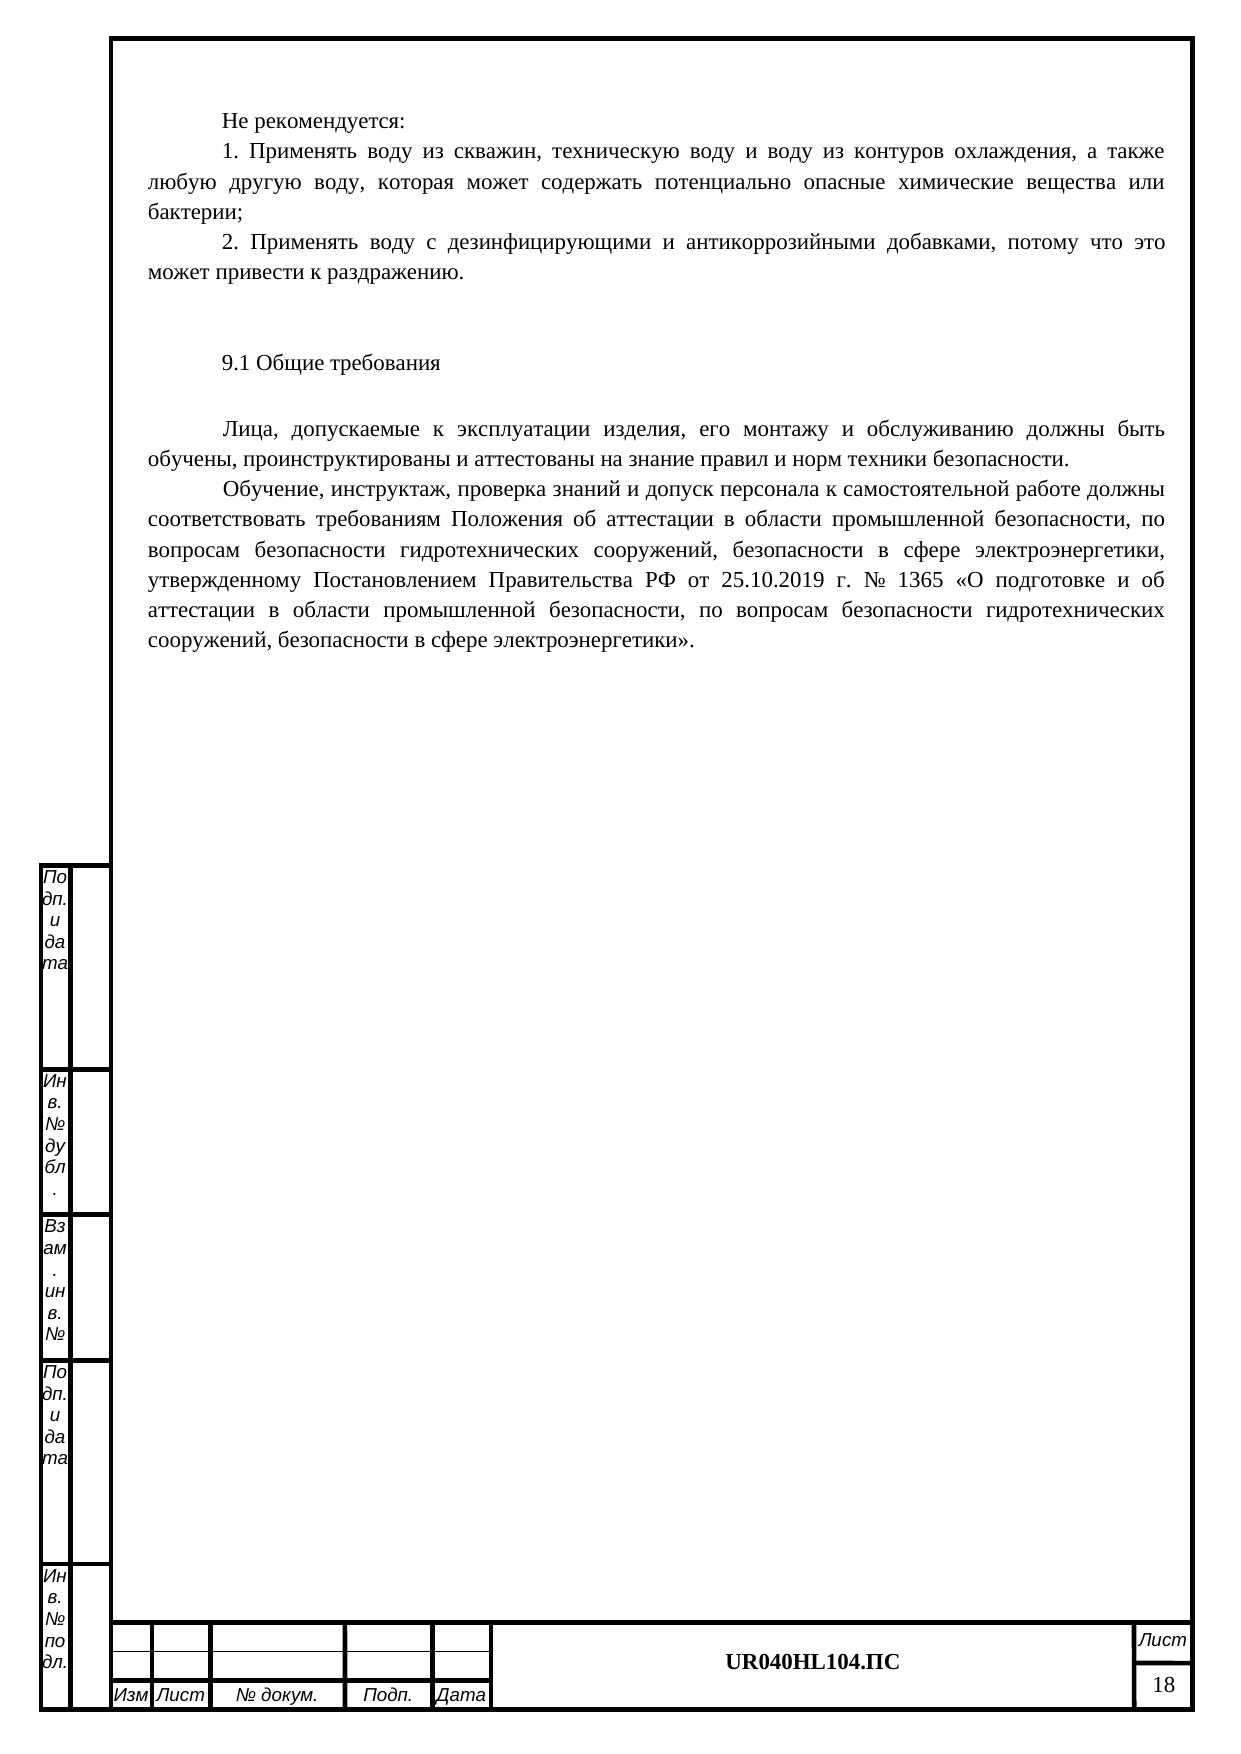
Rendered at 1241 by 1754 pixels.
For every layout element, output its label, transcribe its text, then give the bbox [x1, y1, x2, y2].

text Не рекомендуется: [148, 107, 1167, 134]
text Обучение, инструктаж, проверка знаний и допуск персонала к самостоятельной работе должны соответствовать требованиям Положения об аттестации в области промышленной безопасности, по вопросам безопасности гидротехнических сооружений, безопасности в сфере электроэнергетики, утвержденному Постановлением Правительства РФ от 25.10.2019 г. № 1365 «О подготовке и об аттестации в области промышленной безопасности, по вопросам безопасности гидротехнических сооружений, безопасности в сфере электроэнергетики». [148, 475, 1167, 653]
text 2. Применять воду с дезинфицирующими и антикоррозийными добавками, потому что это может привести к раздражению. [148, 228, 1167, 285]
text 1. Применять воду из скважин, техническую воду и воду из контуров охлаждения, а также любую другую воду, которая может содержать потенциально опасные химические вещества или бактерии; [148, 138, 1167, 224]
list 9.1 Общие требования [148, 349, 1167, 375]
text Лица, допускаемые к эксплуатации изделия, его монтажу и обслуживанию должны быть обучены, проинструктированы и аттестованы на знание правил и норм техники безопасности. [148, 415, 1167, 471]
